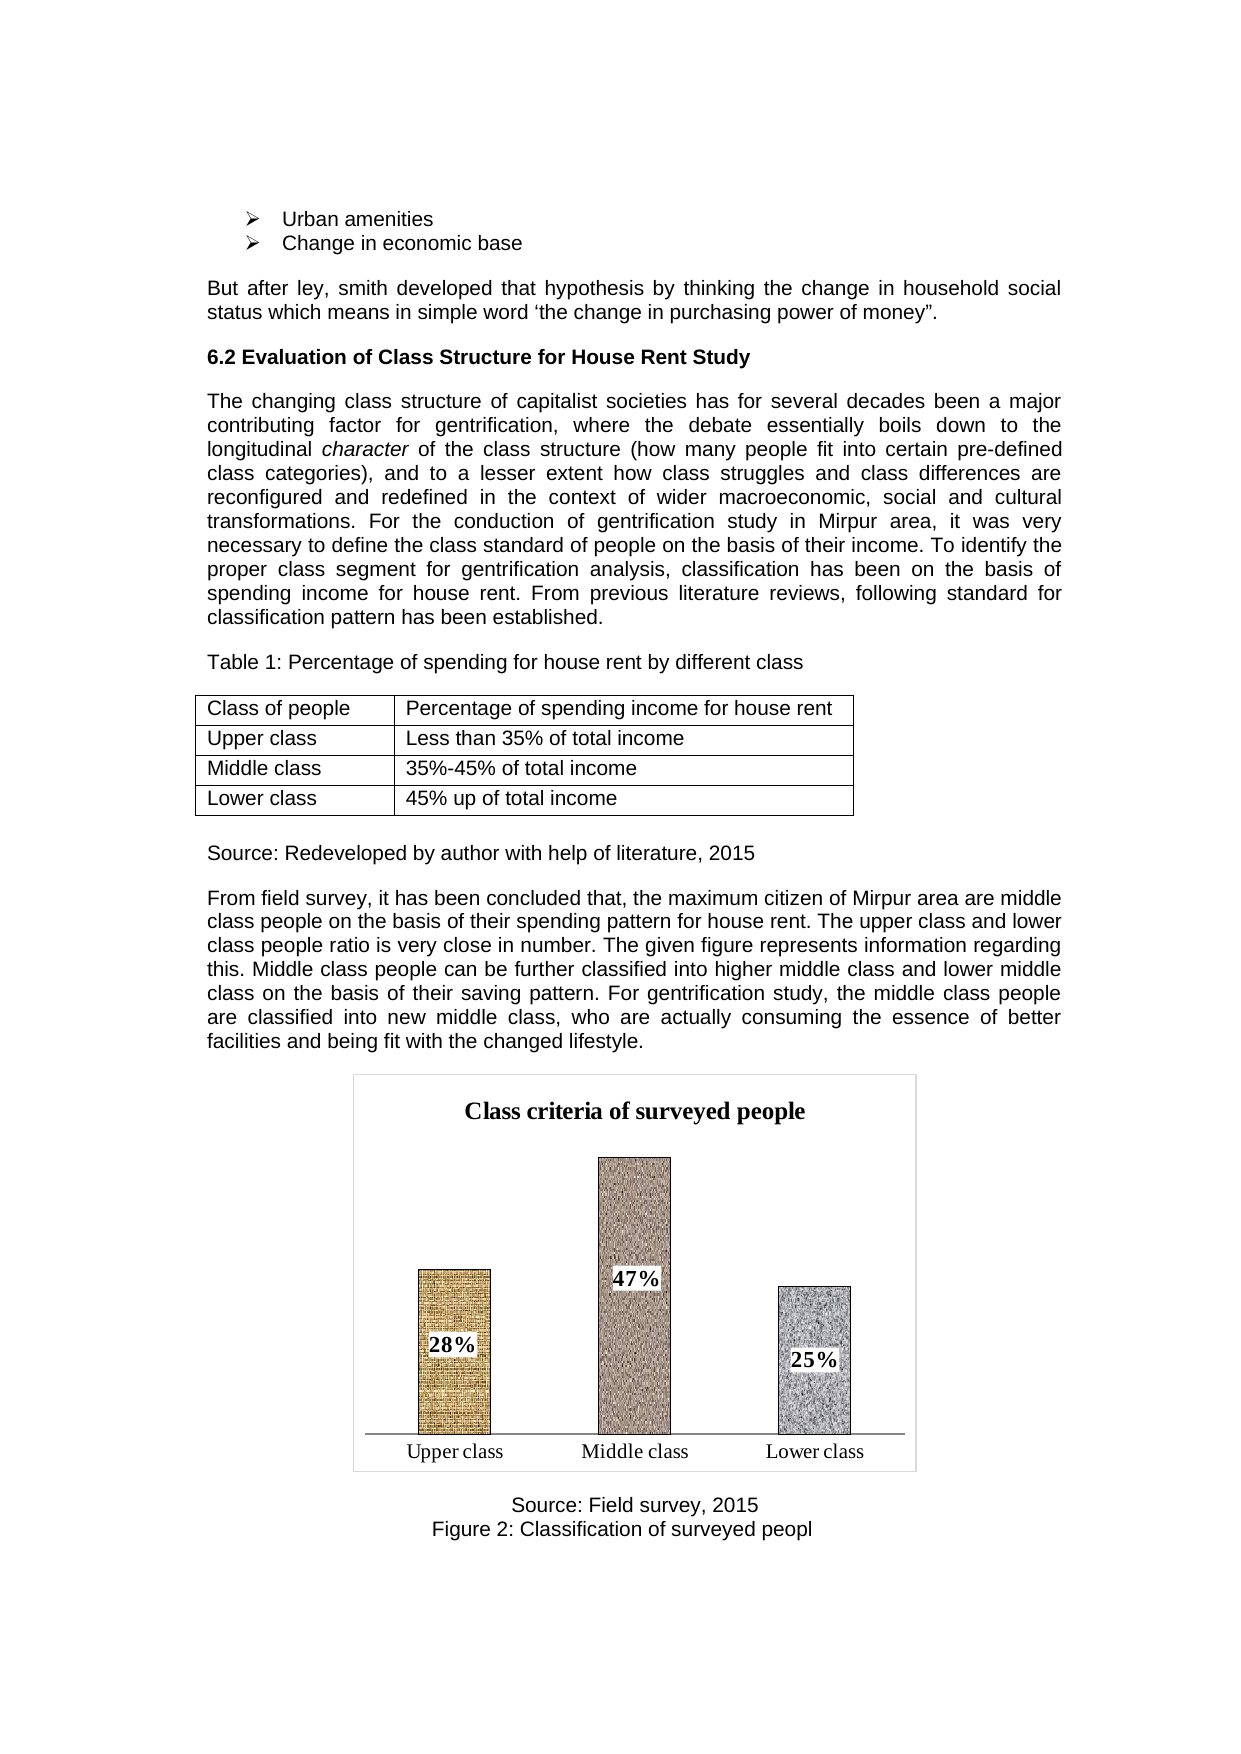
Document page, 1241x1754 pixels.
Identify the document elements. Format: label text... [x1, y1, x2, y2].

table_header Percentage of spending income for house rent [395, 696, 853, 724]
list Urban amenities [244, 207, 1063, 231]
table_cell 45% up of total income [395, 786, 853, 814]
text From field survey, it has been concluded that, the maximum citizen of Mirpur area are middle class people on the basis of their spending pattern for house rent. The upper class and lower class people ratio is very close in number. The given figure represents information regarding this. Middle class people can be further classified into higher middle class and lower middle class on the basis of their saving pattern. For gentrification study, the middle class people are classified into new middle class, who are actually consuming the essence of better facilities and being fit with the changed lifestyle. [207, 885, 1063, 1053]
text The changing class structure of capitalist societies has for several decades been a major contributing factor for gentrification, where the debate essentially boils down to the longitudinal character of the class structure (how many people fit into certain pre-defined class categories), and to a lesser extent how class struggles and class differences are reconfigured and redefined in the context of wider macroeconomic, social and cultural transformations. For the conduction of gentrification study in Mirpur area, it was very necessary to define the class standard of people on the basis of their income. To identify the proper class segment for gentrification analysis, classification has been on the basis of spending income for house rent. From previous literature reviews, following standard for classification pattern has been established. [207, 389, 1063, 629]
text Source: Field survey, 2015 [207, 1493, 1063, 1517]
text Figure 2: Classification of surveyed peopl [207, 1517, 1063, 1541]
text 6.2 Evaluation of Class Structure for House Rent Study [207, 344, 1063, 368]
table_cell Lower class [196, 786, 394, 814]
text Source: Redeveloped by author with help of literature, 2015 [207, 841, 1063, 864]
picture [779, 1287, 850, 1434]
text Table 1: Percentage of spending for house rent by different class [207, 650, 1063, 674]
picture [419, 1270, 490, 1434]
table_header Class of people [196, 696, 394, 724]
table_cell 35%-45% of total income [395, 756, 853, 784]
table_cell Middle class [196, 756, 394, 784]
list Change in economic base [244, 231, 1063, 255]
picture [599, 1158, 670, 1434]
text But after ley, smith developed that hypothesis by thinking the change in household social status which means in simple word ‘the change in purchasing power of money”. [207, 276, 1063, 324]
table_cell Upper class [196, 726, 394, 754]
table_cell Less than 35% of total income [395, 726, 853, 754]
